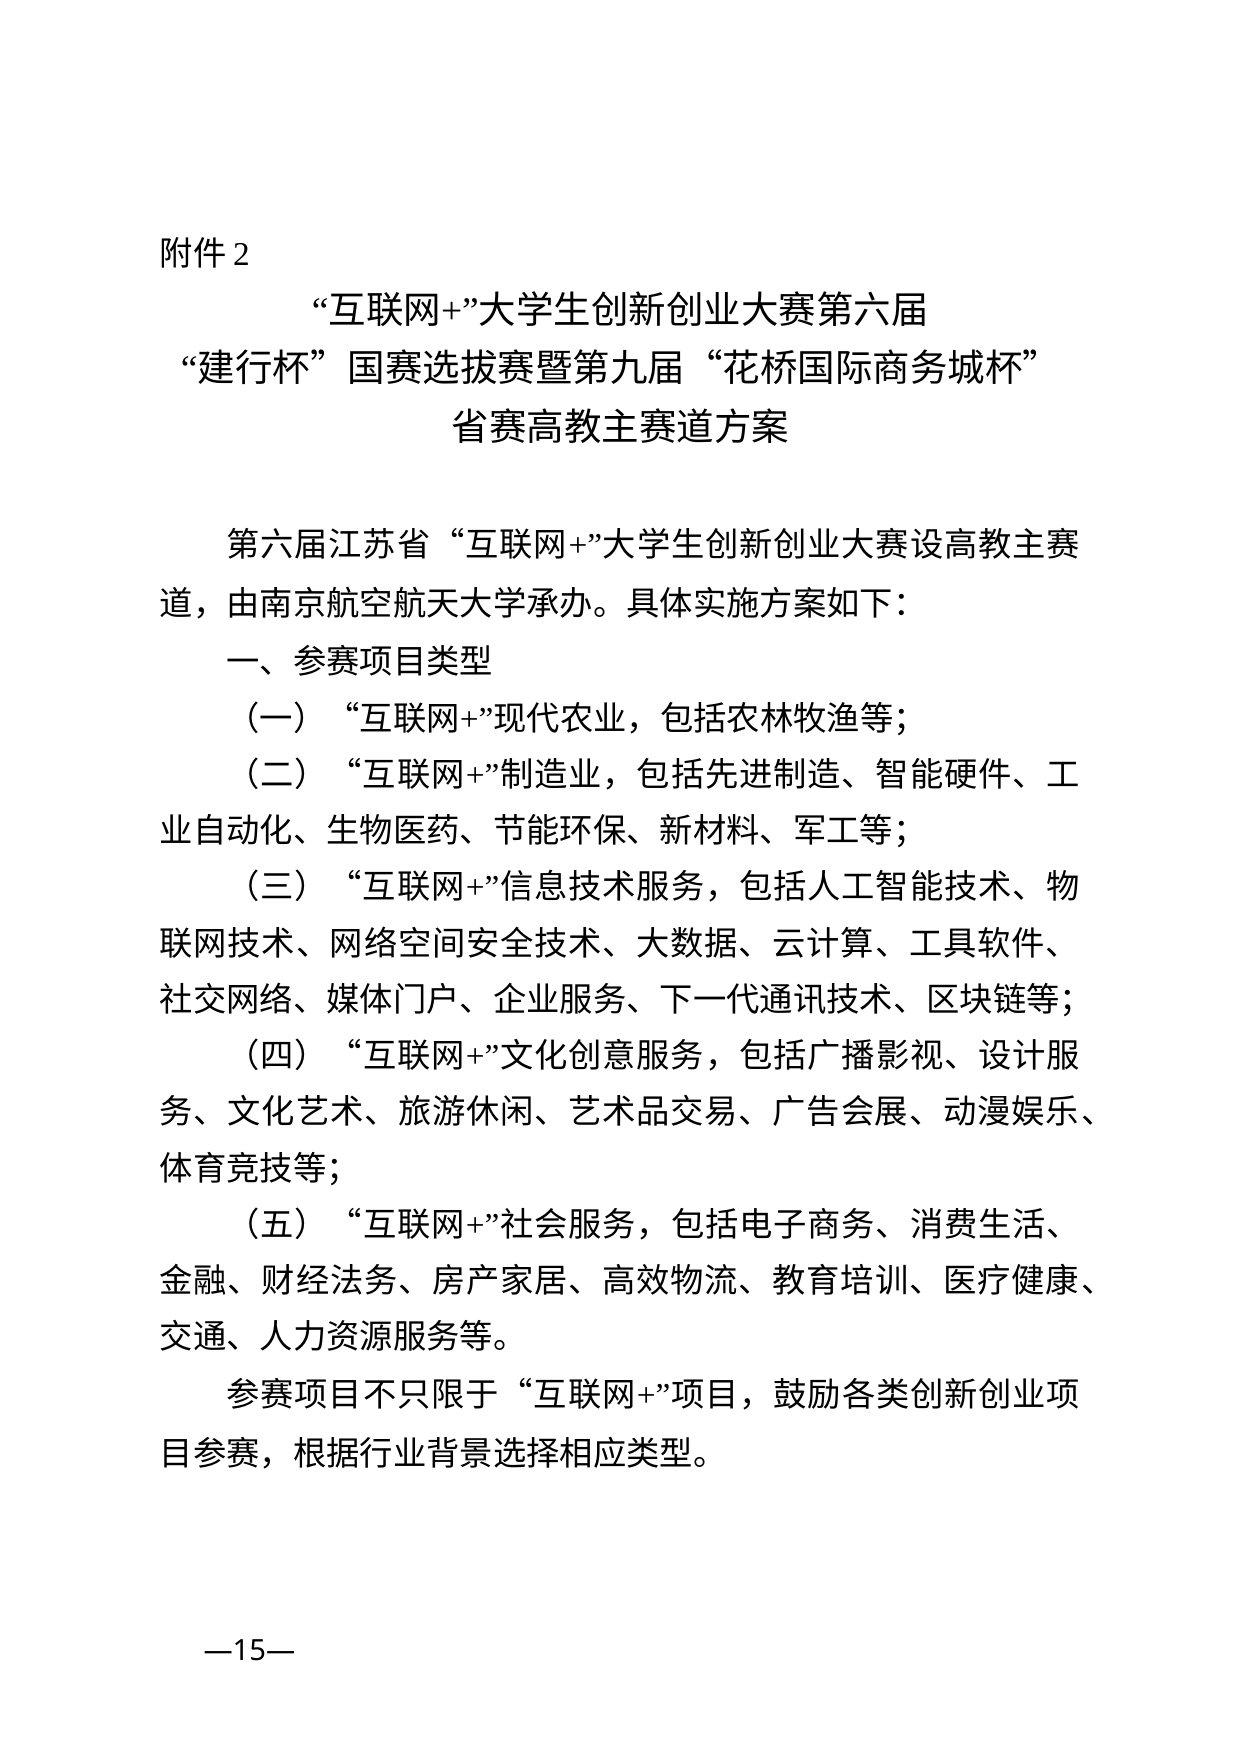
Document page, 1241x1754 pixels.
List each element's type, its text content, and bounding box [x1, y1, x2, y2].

text 第六届江苏省“互联网+”大学生创新创业大赛设高教主赛道，由南京航空航天大学承办。具体实施方案如下： [159, 510, 1081, 627]
text 省赛高教主赛道方案 [159, 393, 1081, 452]
text 一、参赛项目类型 [159, 627, 1081, 685]
text 参赛项目不只限于“互联网+”项目，鼓励各类创新创业项目参赛，根据行业背景选择相应类型。 [159, 1360, 1081, 1477]
text “互联网+”大学生创新创业大赛第六届 [159, 277, 1081, 335]
text （二）“互联网+”制造业，包括先进制造、智能硬件、工业自动化、生物医药、节能环保、新材料、军工等； [159, 741, 1081, 854]
text （一）“互联网+”现代农业，包括农林牧渔等； [159, 685, 1081, 741]
text （五）“互联网+”社会服务，包括电子商务、消费生活、金融、财经法务、房产家居、高效物流、教育培训、医疗健康、交通、人力资源服务等。 [159, 1191, 1081, 1360]
text “建行杯”国赛选拔赛暨第九届“花桥国际商务城杯” [159, 335, 1081, 393]
text （三）“互联网+”信息技术服务，包括人工智能技术、物联网技术、网络空间安全技术、大数据、云计算、工具软件、社交网络、媒体门户、企业服务、下一代通讯技术、区块链等； [159, 854, 1081, 1023]
text （四）“互联网+”文化创意服务，包括广播影视、设计服务、文化艺术、旅游休闲、艺术品交易、广告会展、动漫娱乐、体育竞技等； [159, 1023, 1081, 1191]
text 附件2 [159, 218, 1081, 277]
